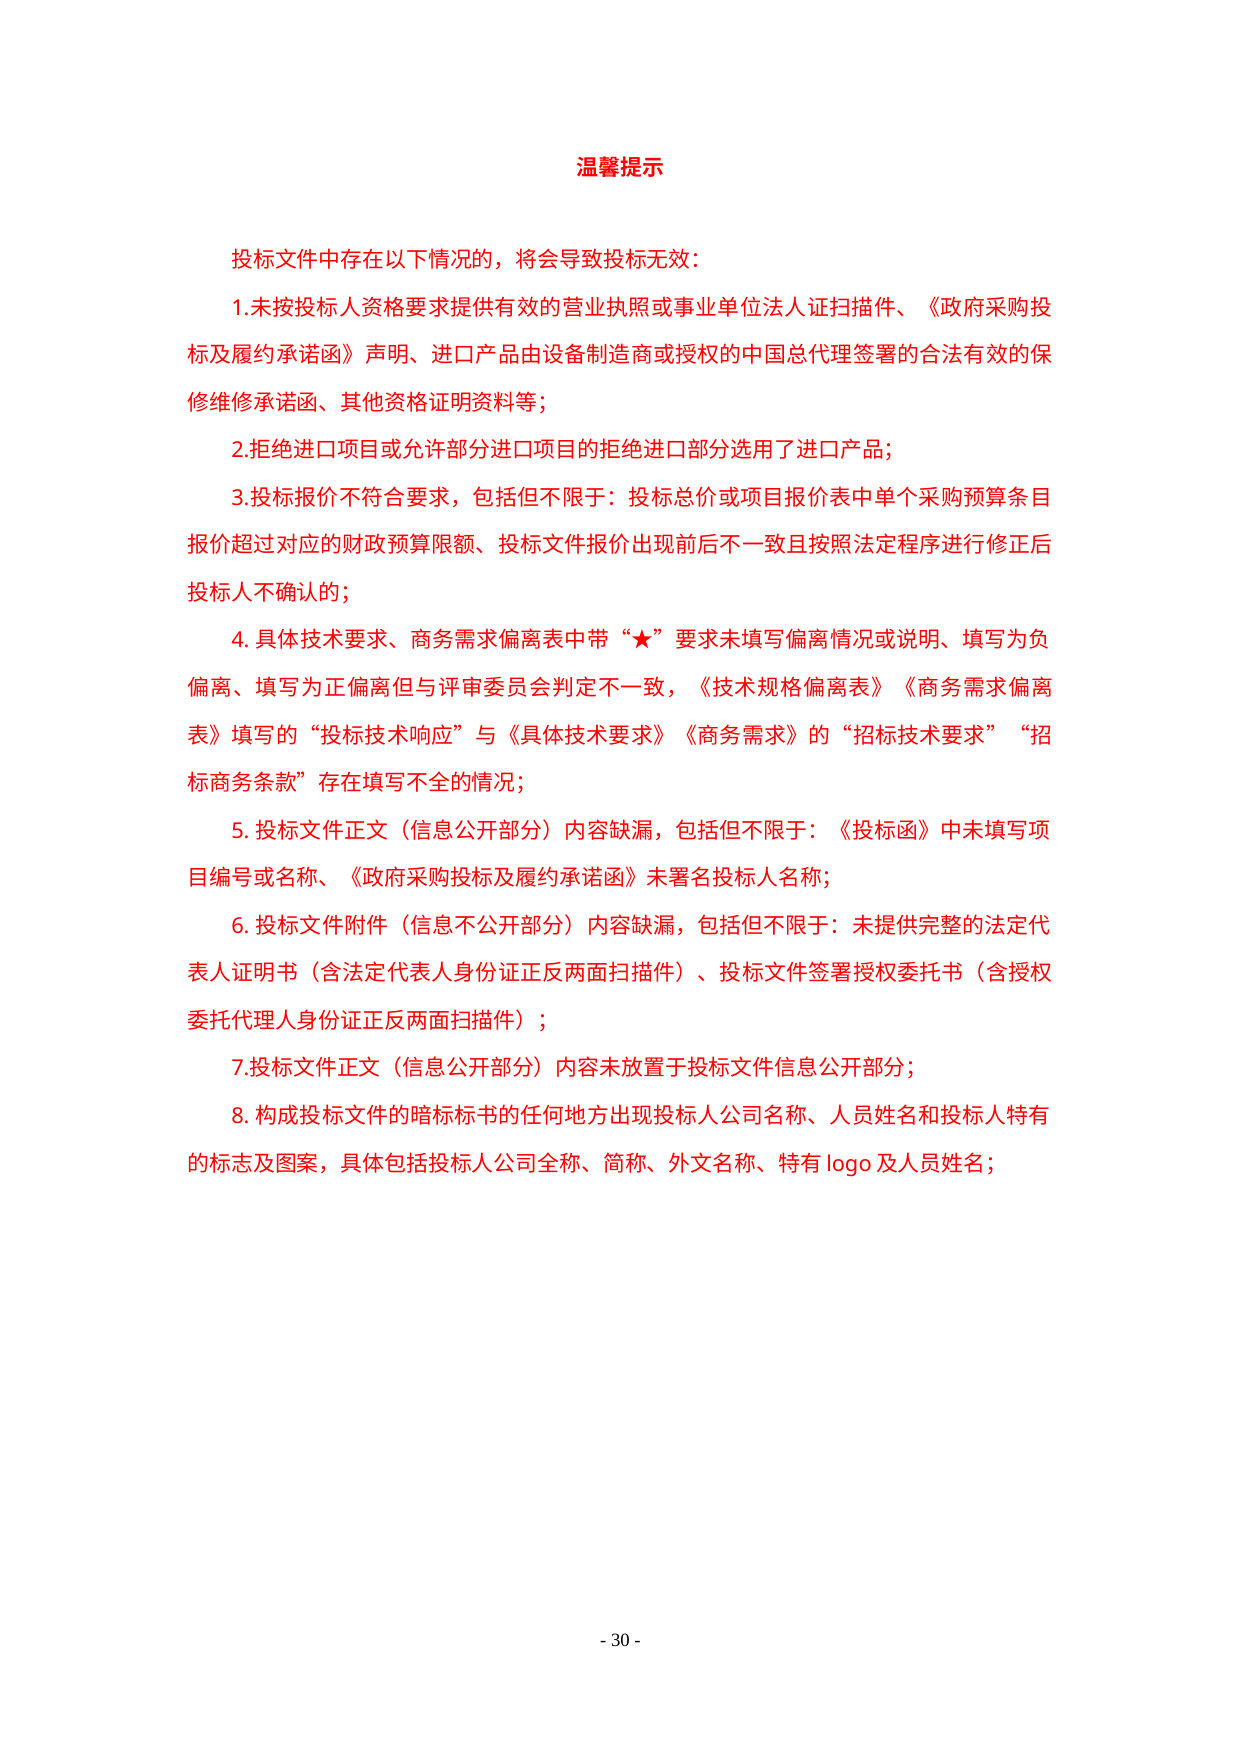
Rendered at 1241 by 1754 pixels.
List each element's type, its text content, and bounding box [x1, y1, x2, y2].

text 投标文件中存在以下情况的，将会导致投标无效： [187, 242, 1053, 274]
text 7.投标文件正文（信息公开部分）内容未放置于投标文件信息公开部分； [187, 1050, 1053, 1082]
text 1.未按投标人资格要求提供有效的营业执照或事业单位法人证扫描件、《政府采购投标及履约承诺函》声明、进口产品由设备制造商或授权的中国总代理签署的合法有效的保修维修承诺函、其他资格证明资料等； [187, 290, 1053, 416]
text 温馨提示 [187, 150, 1053, 182]
text 6. 投标文件附件（信息不公开部分）内容缺漏，包括但不限于：未提供完整的法定代表人证明书（含法定代表人身份证正反两面扫描件）、投标文件签署授权委托书（含授权委托代理人身份证正反两面扫描件）； [187, 908, 1053, 1034]
text 5. 投标文件正文（信息公开部分）内容缺漏，包括但不限于：《投标函》中未填写项目编号或名称、《政府采购投标及履约承诺函》未署名投标人名称； [187, 813, 1053, 892]
text 2.拒绝进口项目或允许部分进口项目的拒绝进口部分选用了进口产品； [187, 432, 1053, 464]
text 4. 具体技术要求、商务需求偏离表中带“★”要求未填写偏离情况或说明、填写为负偏离、填写为正偏离但与评审委员会判定不一致，《技术规格偏离表》《商务需求偏离表》填写的“投标技术响应”与《具体技术要求》《商务需求》的“招标技术要求”“招标商务条款”存在填写不全的情况； [187, 622, 1053, 797]
text 3.投标报价不符合要求，包括但不限于：投标总价或项目报价表中单个采购预算条目报价超过对应的财政预算限额、投标文件报价出现前后不一致且按照法定程序进行修正后投标人不确认的； [187, 480, 1053, 607]
text 8. 构成投标文件的暗标标书的任何地方出现投标人公司名称、人员姓名和投标人特有的标志及图案，具体包括投标人公司全称、简称、外文名称、特有logo及人员姓名； [187, 1098, 1053, 1177]
